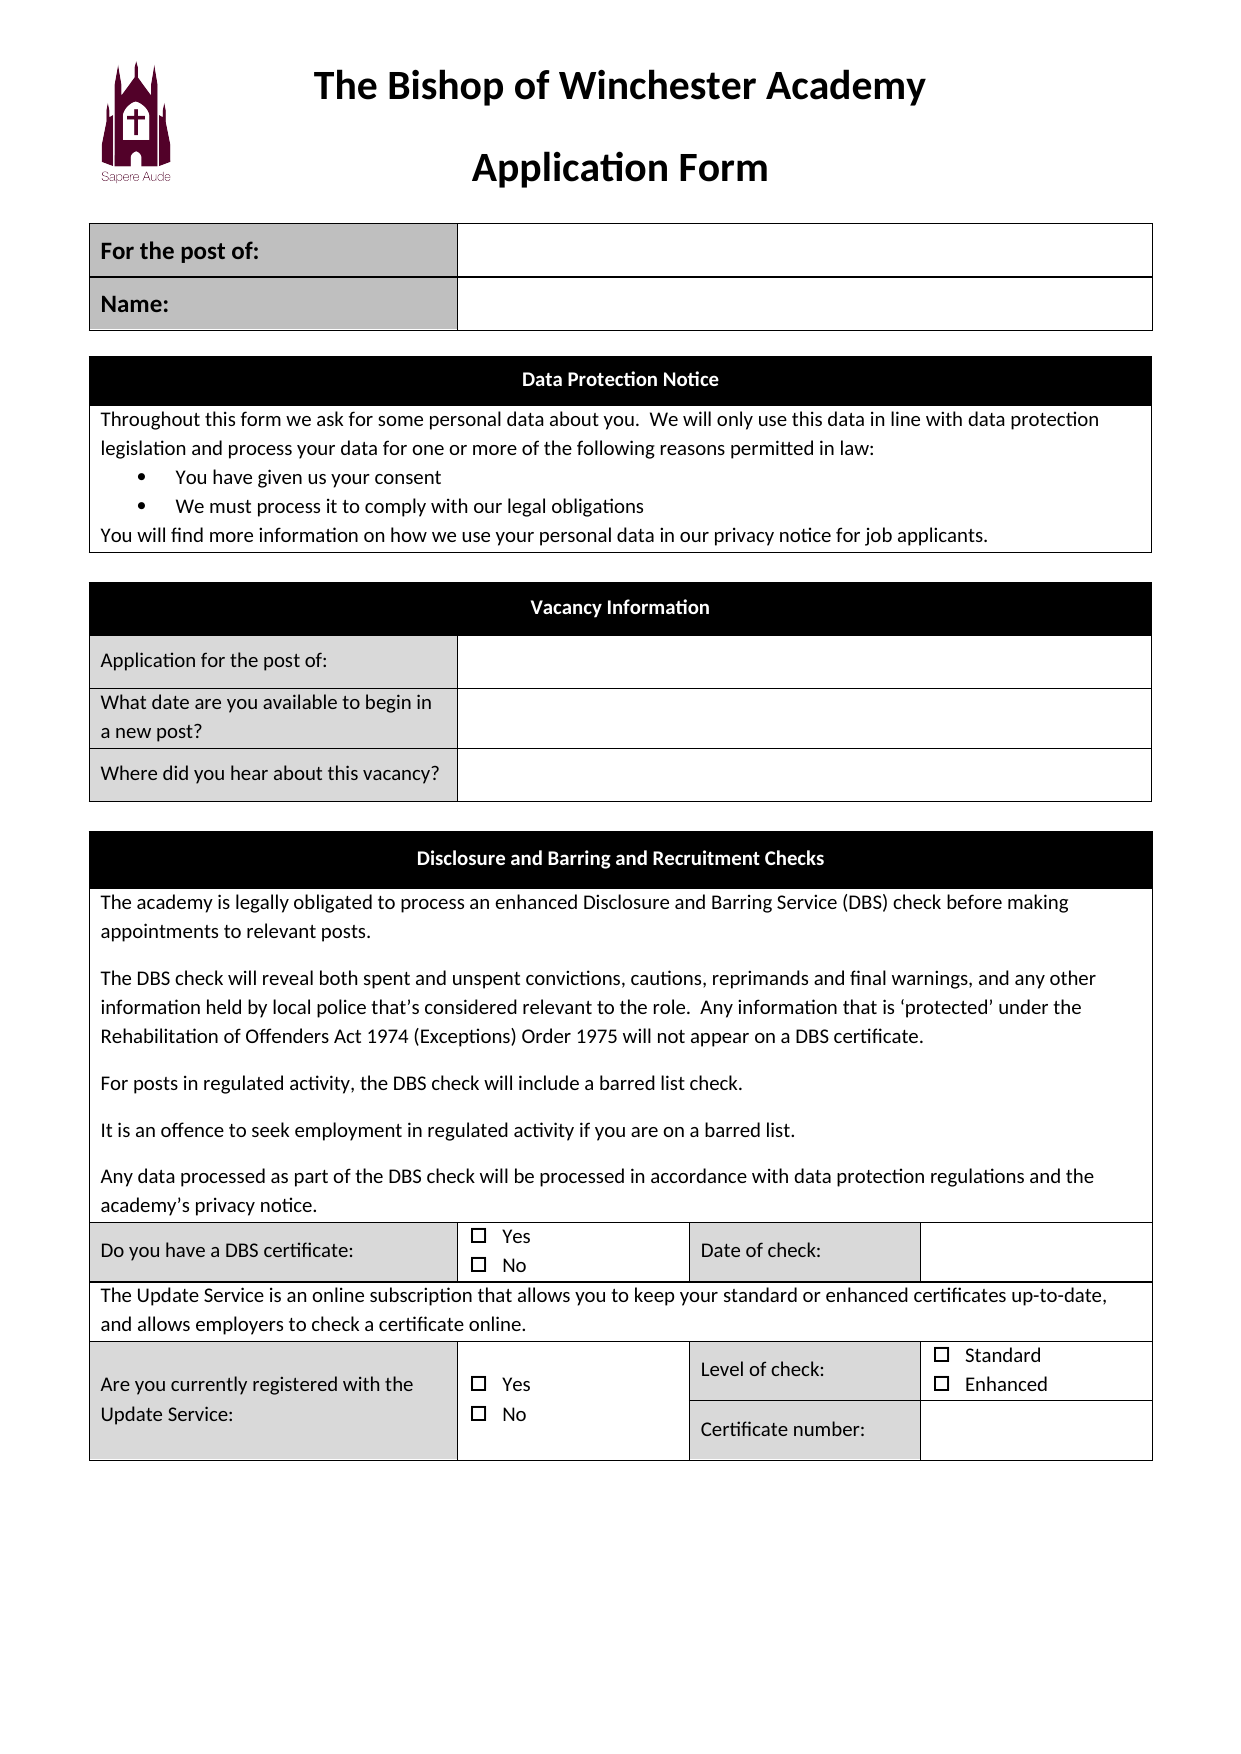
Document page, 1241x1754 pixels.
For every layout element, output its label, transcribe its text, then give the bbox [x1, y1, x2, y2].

table_cell Yes No [458, 1223, 689, 1281]
text Application Form [89, 141, 1152, 192]
table_header Data Protection Notice [90, 357, 1151, 405]
table_header Vacancy Information [90, 583, 1151, 635]
table_cell [458, 749, 1151, 801]
table_cell Are you currently registered with the Update Service: [90, 1342, 457, 1459]
table_cell Certificate number: [690, 1401, 920, 1459]
table_header [458, 224, 1152, 276]
table_cell [921, 1401, 1152, 1459]
table_cell Where did you hear about this vacancy? [90, 749, 457, 801]
table_cell The Update Service is an online subscription that allows you to keep your standard or enhanced certificates up-to-date, and allows employers to check a certificate online. [90, 1283, 1152, 1341]
table_cell Date of check: [690, 1223, 920, 1281]
table_cell [458, 689, 1151, 748]
table_cell [458, 278, 1152, 329]
table_cell Name: [90, 278, 457, 329]
table_cell The academy is legally obligated to process an enhanced Disclosure and Barring Service (DBS) check before making appointments to relevant posts. The DBS check will reveal both spent and unspent convictions, cautions, reprimands and final warnings, and any other information held by local police that’s considered relevant to the role. Any information that is ‘protected’ under the Rehabilitation of Offenders Act 1974 (Exceptions) Order 1975 will not appear on a DBS certificate. For posts in regulated activity, the DBS check will include a barred list check. It is an offence to seek employment in regulated activity if you are on a barred list. Any data processed as part of the DBS check will be processed in accordance with data protection regulations and the academy’s privacy notice. [90, 889, 1152, 1222]
table_cell Level of check: [690, 1342, 920, 1400]
table_cell Application for the post of: [90, 636, 457, 688]
table_cell Standard Enhanced [921, 1342, 1152, 1400]
table_header For the post of: [90, 224, 457, 276]
text The Bishop of Winchester Academy [201, 59, 1152, 110]
table_header Disclosure and Barring and Recruitment Checks [90, 832, 1152, 888]
table_cell Throughout this form we ask for some personal data about you. We will only use this data in line with data protection legislation and process your data for one or more of the following reasons permitted in law: You have given us your consent We must process it to comply with our legal obligations You will find more information on how we use your personal data in our privacy notice for job applicants. [90, 406, 1151, 552]
table_cell Do you have a DBS certificate: [90, 1223, 457, 1281]
table_cell Yes No [458, 1342, 689, 1459]
table_cell What date are you available to begin in a new post? [90, 689, 457, 748]
picture [71, 59, 201, 189]
table_cell [458, 636, 1151, 688]
table_cell [921, 1223, 1152, 1281]
